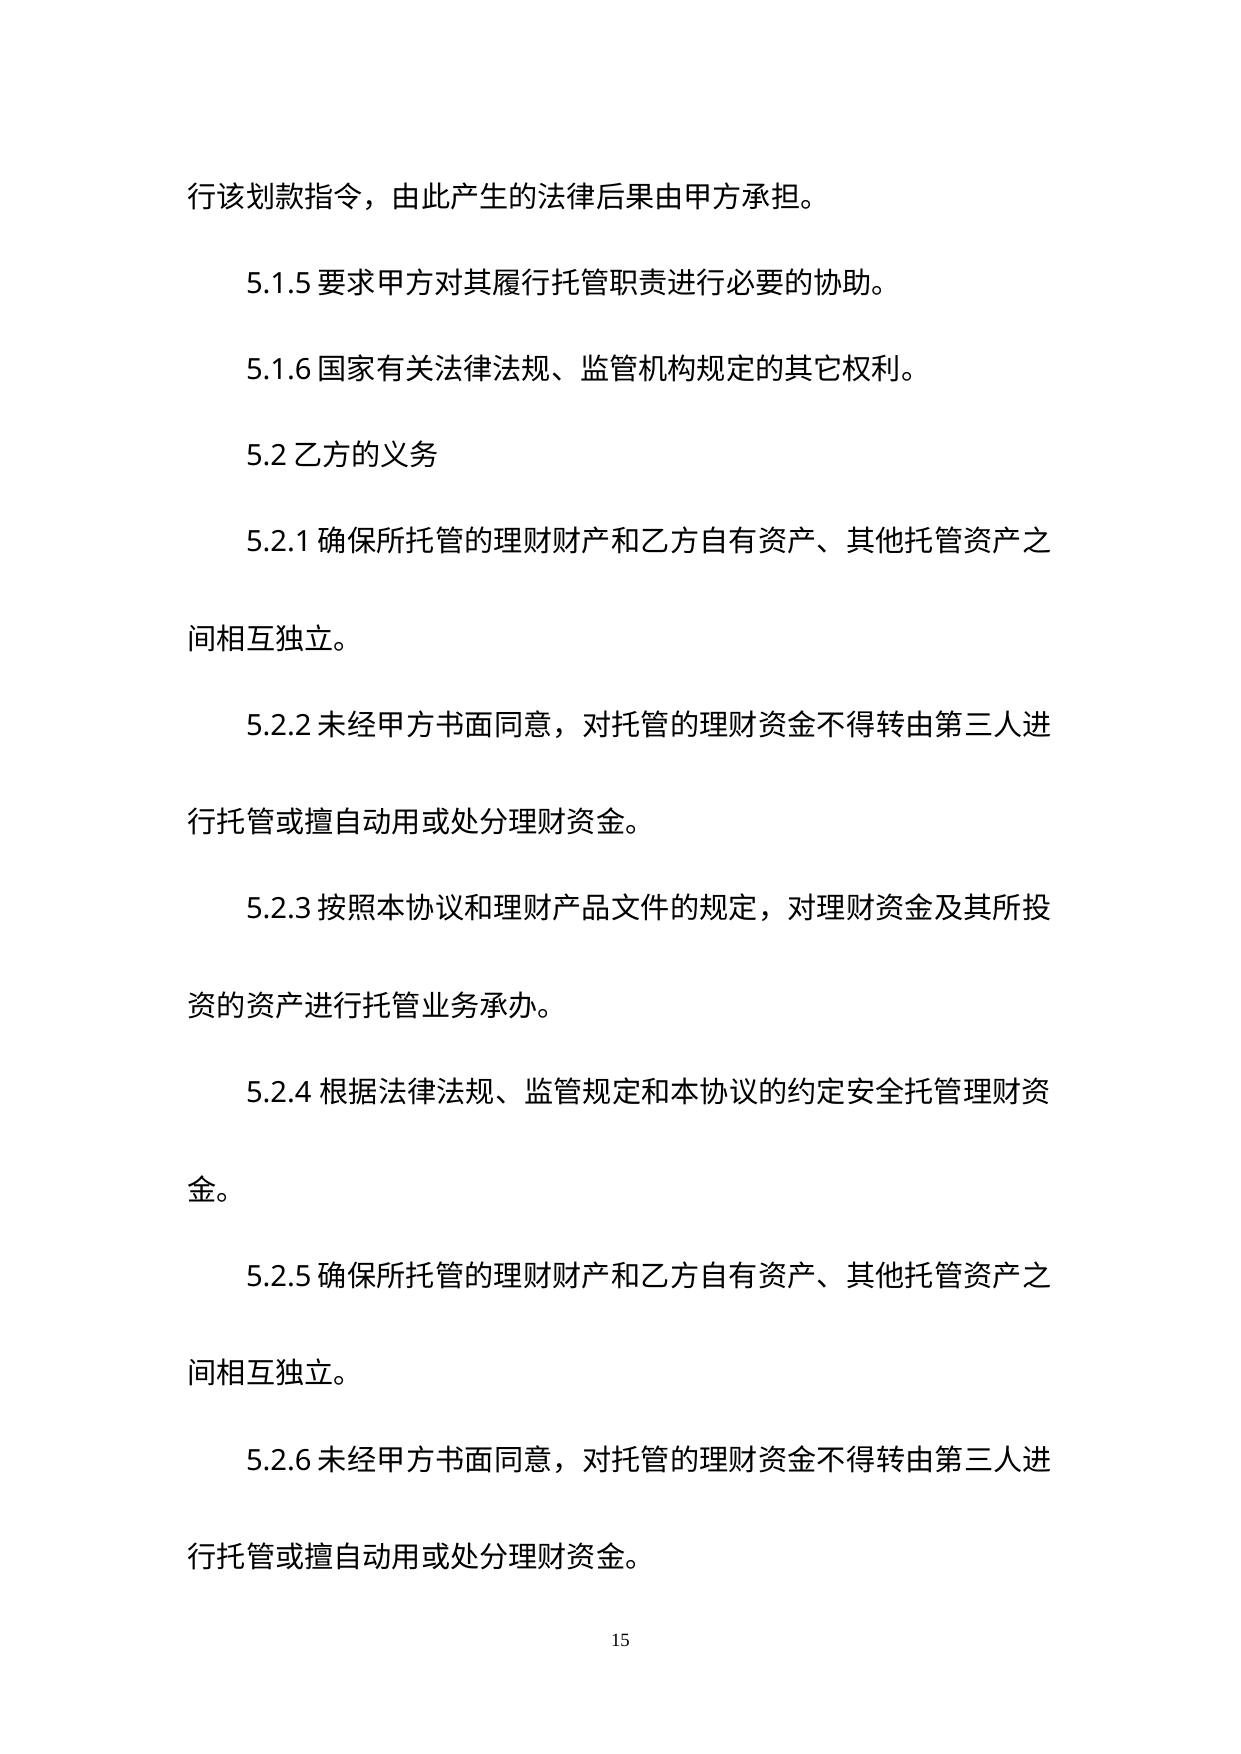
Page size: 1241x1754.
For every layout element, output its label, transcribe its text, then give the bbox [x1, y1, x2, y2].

text 5.2.2未经甲方书面同意，对托管的理财资金不得转由第三人进行托管或擅自动用或处分理财资金。 [187, 690, 1053, 853]
text 5.1.5要求甲方对其履行托管职责进行必要的协助。 [187, 248, 1053, 313]
text 5.2.4 根据法律法规、监管规定和本协议的约定安全托管理财资金。 [187, 1057, 1053, 1220]
text 5.1.6国家有关法律法规、监管机构规定的其它权利。 [187, 334, 1053, 399]
text 5.2.5确保所托管的理财财产和乙方自有资产、其他托管资产之间相互独立。 [187, 1241, 1053, 1404]
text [187, 162, 1053, 227]
text 5.2.6未经甲方书面同意，对托管的理财资金不得转由第三人进行托管或擅自动用或处分理财资金。 [187, 1425, 1053, 1587]
text 5.2.1确保所托管的理财财产和乙方自有资产、其他托管资产之间相互独立。 [187, 507, 1053, 669]
text 5.2乙方的义务 [187, 420, 1053, 485]
text 5.2.3按照本协议和理财产品文件的规定，对理财资金及其所投资的资产进行托管业务承办。 [187, 874, 1053, 1036]
